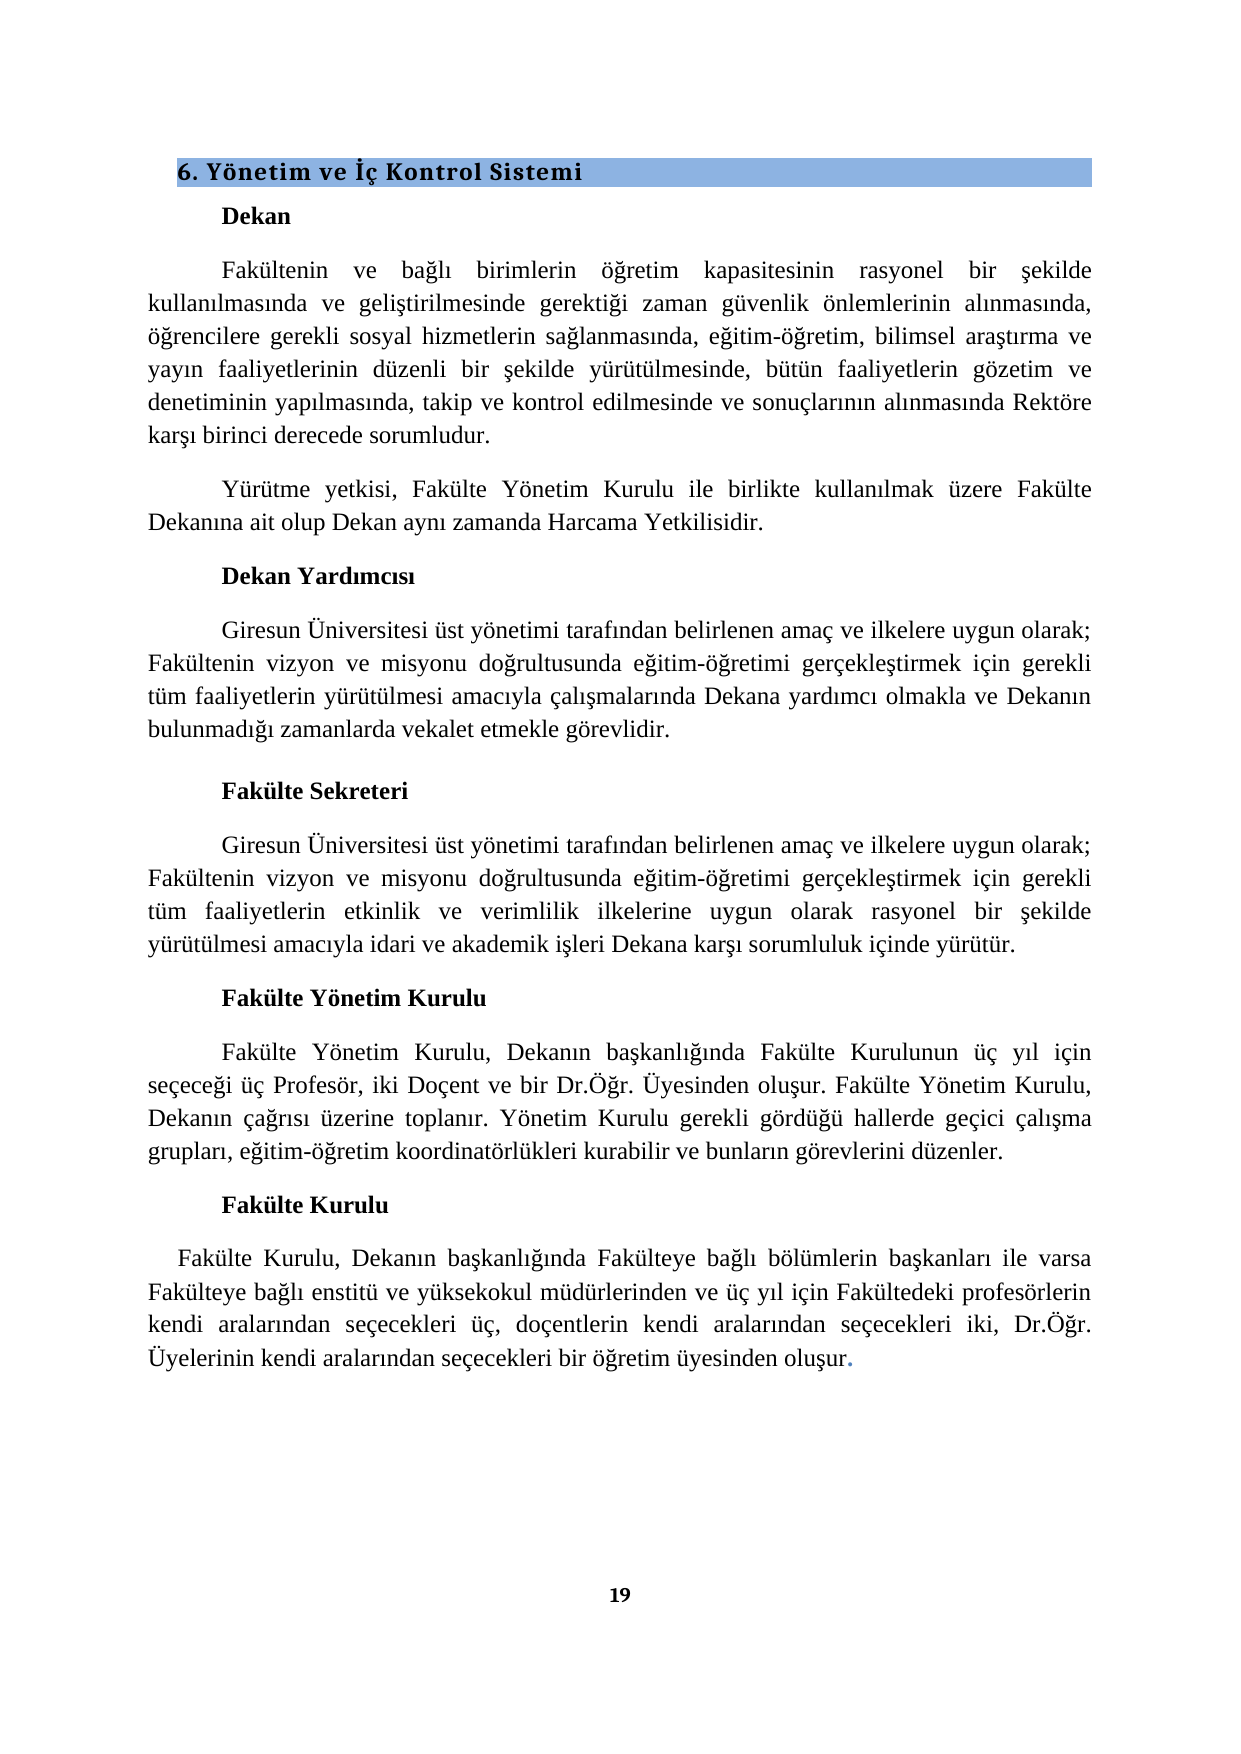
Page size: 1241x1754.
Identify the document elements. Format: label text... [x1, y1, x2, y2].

text Fakülte Yönetim Kurulu [148, 983, 1092, 1012]
text Dekan [148, 201, 1092, 230]
text Fakülte Kurulu, Dekanın başkanlığında Fakülteye bağlı bölümlerin başkanları ile varsa Fakülteye bağlı enstitü ve yüksekokul müdürlerinden ve üç yıl için Fakültedeki profesörlerin kendi aralarından seçecekleri üç, doçentlerin kendi aralarından seçecekleri iki, Dr.Öğr. Üyelerinin kendi aralarından seçecekleri bir öğretim üyesinden oluşur. [148, 1243, 1092, 1372]
text Fakültenin ve bağlı birimlerin öğretim kapasitesinin rasyonel bir şekilde kullanılmasında ve geliştirilmesinde gerektiği zaman güvenlik önlemlerinin alınmasında, öğrencilere gerekli sosyal hizmetlerin sağlanmasında, eğitim-öğretim, bilimsel araştırma ve yayın faaliyetlerinin düzenli bir şekilde yürütülmesinde, bütün faaliyetlerin gözetim ve denetiminin yapılmasında, takip ve kontrol edilmesinde ve sonuçlarının alınmasında Rektöre karşı birinci derecede sorumludur. [148, 255, 1092, 449]
text Giresun Üniversitesi üst yönetimi tarafından belirlenen amaç ve ilkelere uygun olarak; Fakültenin vizyon ve misyonu doğrultusunda eğitim-öğretimi gerçekleştirmek için gerekli tüm faaliyetlerin yürütülmesi amacıyla çalışmalarında Dekana yardımcı olmakla ve Dekanın bulunmadığı zamanlarda vekalet etmekle görevlidir. [148, 615, 1092, 743]
text Fakülte Sekreteri [148, 776, 1092, 805]
text Yürütme yetkisi, Fakülte Yönetim Kurulu ile birlikte kullanılmak üzere Fakülte Dekanına ait olup Dekan aynı zamanda Harcama Yetkilisidir. [148, 474, 1092, 536]
text 6. Yönetim ve İç Kontrol Sistemi [177, 158, 1092, 187]
text Fakülte Kurulu [148, 1190, 1092, 1218]
text Giresun Üniversitesi üst yönetimi tarafından belirlenen amaç ve ilkelere uygun olarak; Fakültenin vizyon ve misyonu doğrultusunda eğitim-öğretimi gerçekleştirmek için gerekli tüm faaliyetlerin etkinlik ve verimlilik ilkelerine uygun olarak rasyonel bir şekilde yürütülmesi amacıyla idari ve akademik işleri Dekana karşı sorumluluk içinde yürütür. [148, 830, 1092, 958]
text Dekan Yardımcısı [148, 561, 1092, 590]
text Fakülte Yönetim Kurulu, Dekanın başkanlığında Fakülte Kurulunun üç yıl için seçeceği üç Profesör, iki Doçent ve bir Dr.Öğr. Üyesinden oluşur. Fakülte Yönetim Kurulu, Dekanın çağrısı üzerine toplanır. Yönetim Kurulu gerekli gördüğü hallerde geçici çalışma grupları, eğitim-öğretim koordinatörlükleri kurabilir ve bunların görevlerini düzenler. [148, 1037, 1092, 1164]
